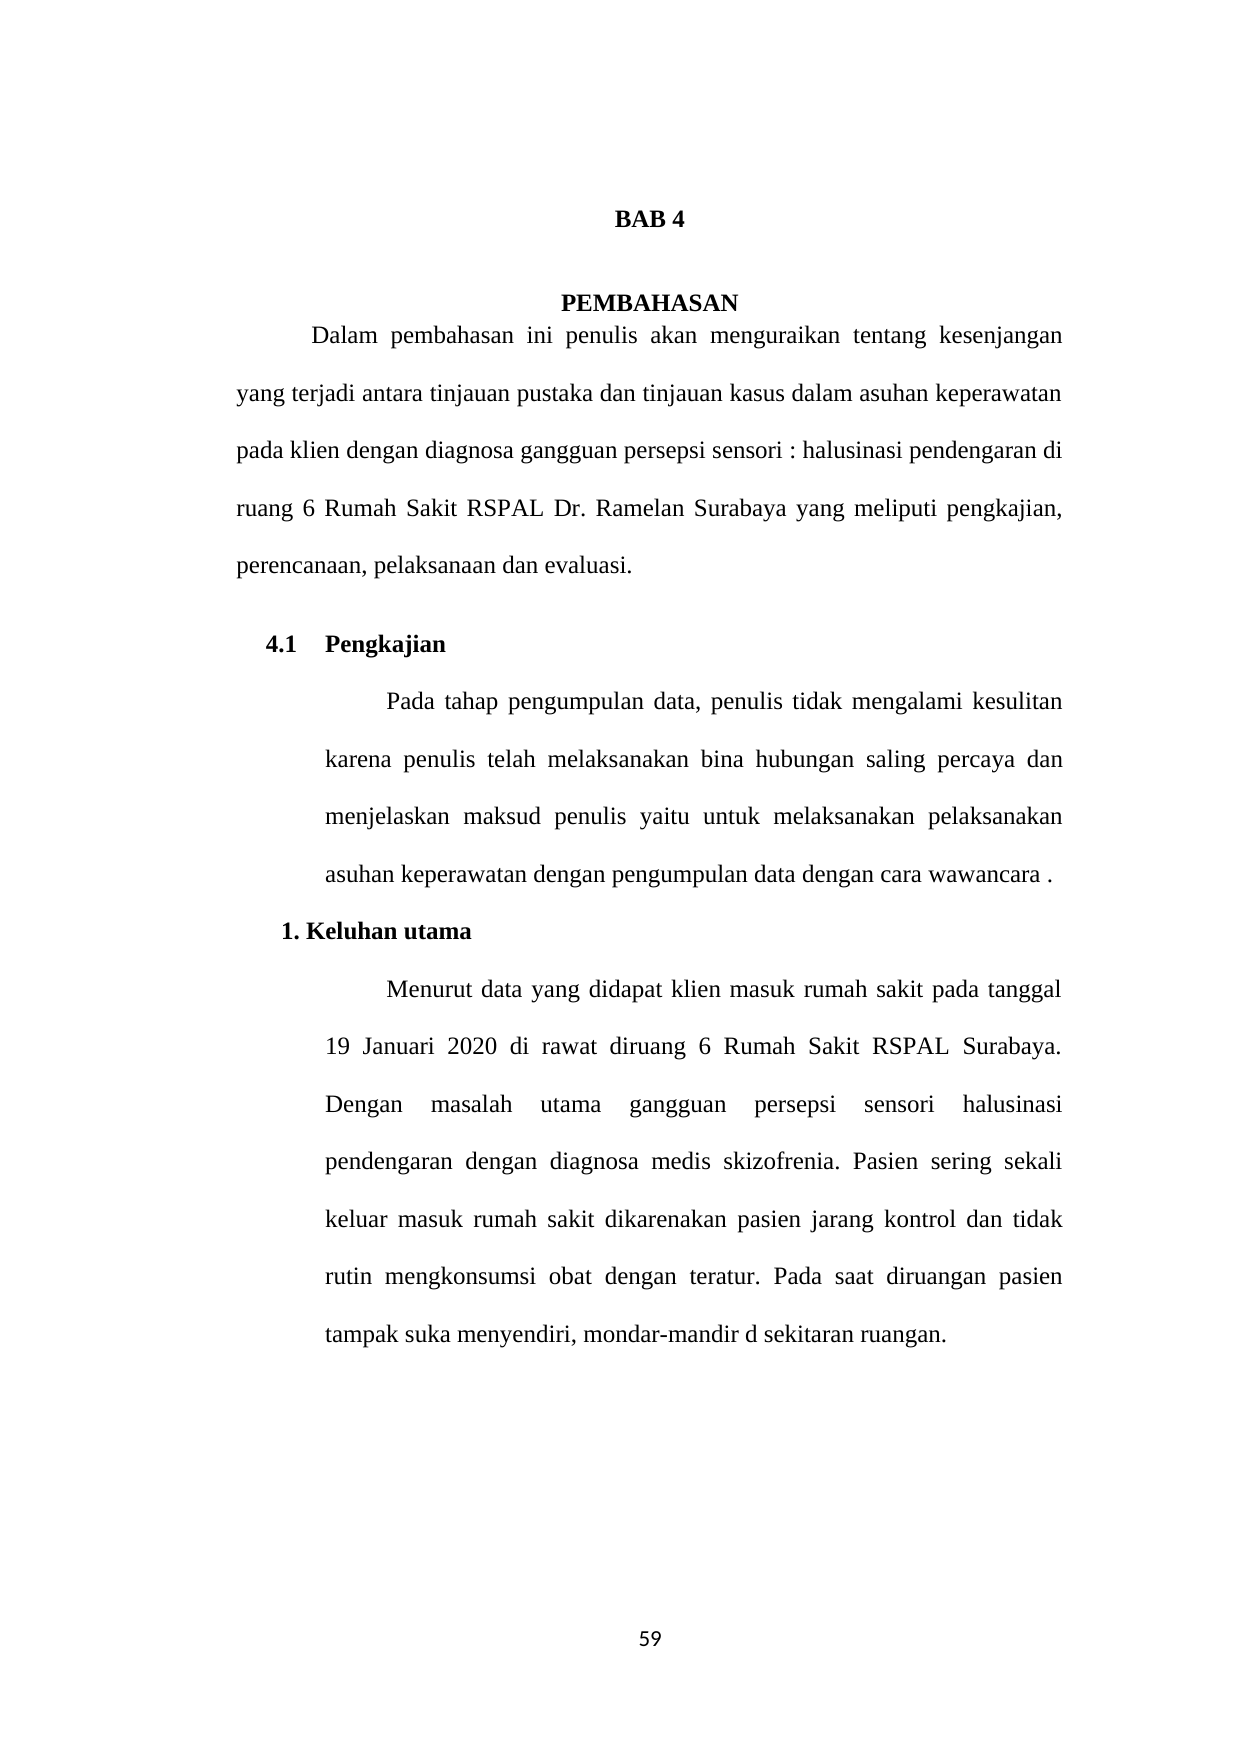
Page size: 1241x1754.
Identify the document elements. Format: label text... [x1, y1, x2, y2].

text 59 [240, 1624, 1060, 1652]
text Dalam pembahasan ini penulis akan menguraikan tentang kesenjangan yang terjadi antara tinjauan pustaka dan tinjauan kasus dalam asuhan keperawatan pada klien dengan diagnosa gangguan persepsi sensori : halusinasi pendengaran di ruang 6 Rumah Sakit RSPAL Dr. Ramelan Surabaya yang meliputi pengkajian, perencanaan, pelaksanaan dan evaluasi. [236, 321, 1063, 579]
text Menurut data yang didapat klien masuk rumah sakit pada tanggal [386, 974, 1086, 1003]
text 19 Januari 2020 di rawat diruang 6 Rumah Sakit RSPAL Surabaya. [325, 1031, 1086, 1060]
subtitle BAB 4 [240, 204, 1059, 233]
subtitle Pengkajian [266, 629, 1086, 658]
text Dengan masalah utama gangguan persepsi sensori halusinasi pendengaran dengan diagnosa medis skizofrenia. Pasien sering sekali keluar masuk rumah sakit dikarenakan pasien jarang kontrol dan tidak rutin mengkonsumsi obat dengan teratur. Pada saat diruangan pasien tampak suka menyendiri, mondar-mandir d sekitaran ruangan. [325, 1089, 1063, 1348]
subtitle PEMBAHASAN [240, 288, 1060, 316]
subtitle 1. Keluhan utama [281, 916, 1086, 945]
text Pada tahap pengumpulan data, penulis tidak mengalami kesulitan karena penulis telah melaksanakan bina hubungan saling percaya dan menjelaskan maksud penulis yaitu untuk melaksanakan pelaksanakan asuhan keperawatan dengan pengumpulan data dengan cara wawancara . [325, 686, 1063, 888]
